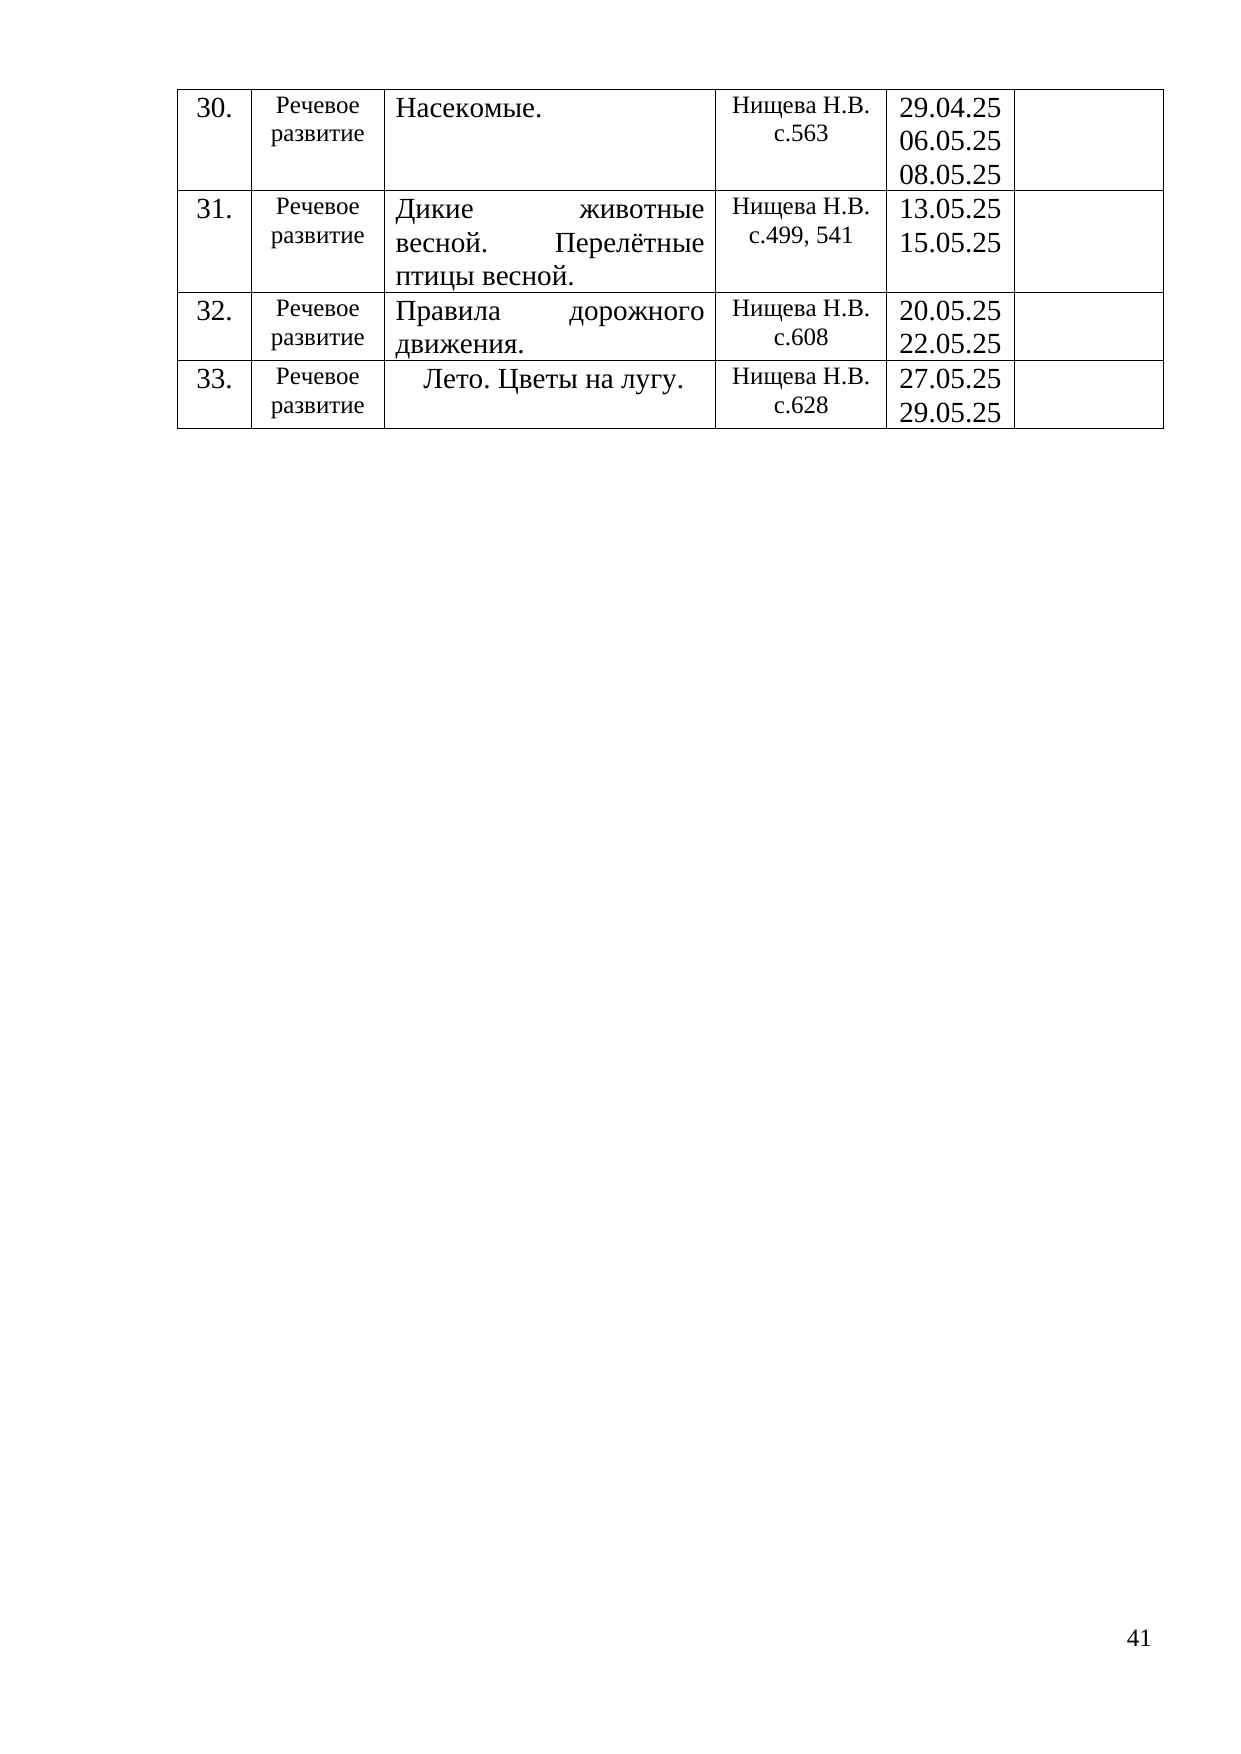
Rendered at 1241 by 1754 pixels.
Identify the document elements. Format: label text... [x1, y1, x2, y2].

table_cell Речевое развитие [252, 361, 384, 428]
table_cell Правила дорожного движения. [385, 293, 715, 360]
table_cell Речевое развитие [252, 293, 384, 360]
table_cell 30. [178, 90, 251, 190]
table_cell [1015, 293, 1163, 360]
table_cell 33. [178, 361, 251, 428]
table_cell 29.04.25 06.05.25 08.05.25 [887, 90, 1014, 190]
table_cell 31. [178, 191, 251, 292]
table_cell Лето. Цветы на лугу. [385, 361, 715, 428]
table_cell Речевое развитие [252, 191, 384, 292]
table_cell Нищева Н.В. с.499, 541 [716, 191, 886, 292]
table_cell 27.05.25 29.05.25 [887, 361, 1014, 428]
table_cell Дикие животные весной. Перелётные птицы весной. [385, 191, 715, 292]
table_cell [1015, 361, 1163, 428]
table_cell 13.05.25 15.05.25 [887, 191, 1014, 292]
table_cell Нищева Н.В. с.608 [716, 293, 886, 360]
table_cell 20.05.25 22.05.25 [887, 293, 1014, 360]
table_cell Нищева Н.В. с.563 [716, 90, 886, 190]
table_cell 32. [178, 293, 251, 360]
table_cell [1015, 90, 1163, 190]
table_cell Нищева Н.В. с.628 [716, 361, 886, 428]
table_cell Насекомые. [385, 90, 715, 190]
table_cell [1015, 191, 1163, 292]
table_cell Речевое развитие [252, 90, 384, 190]
